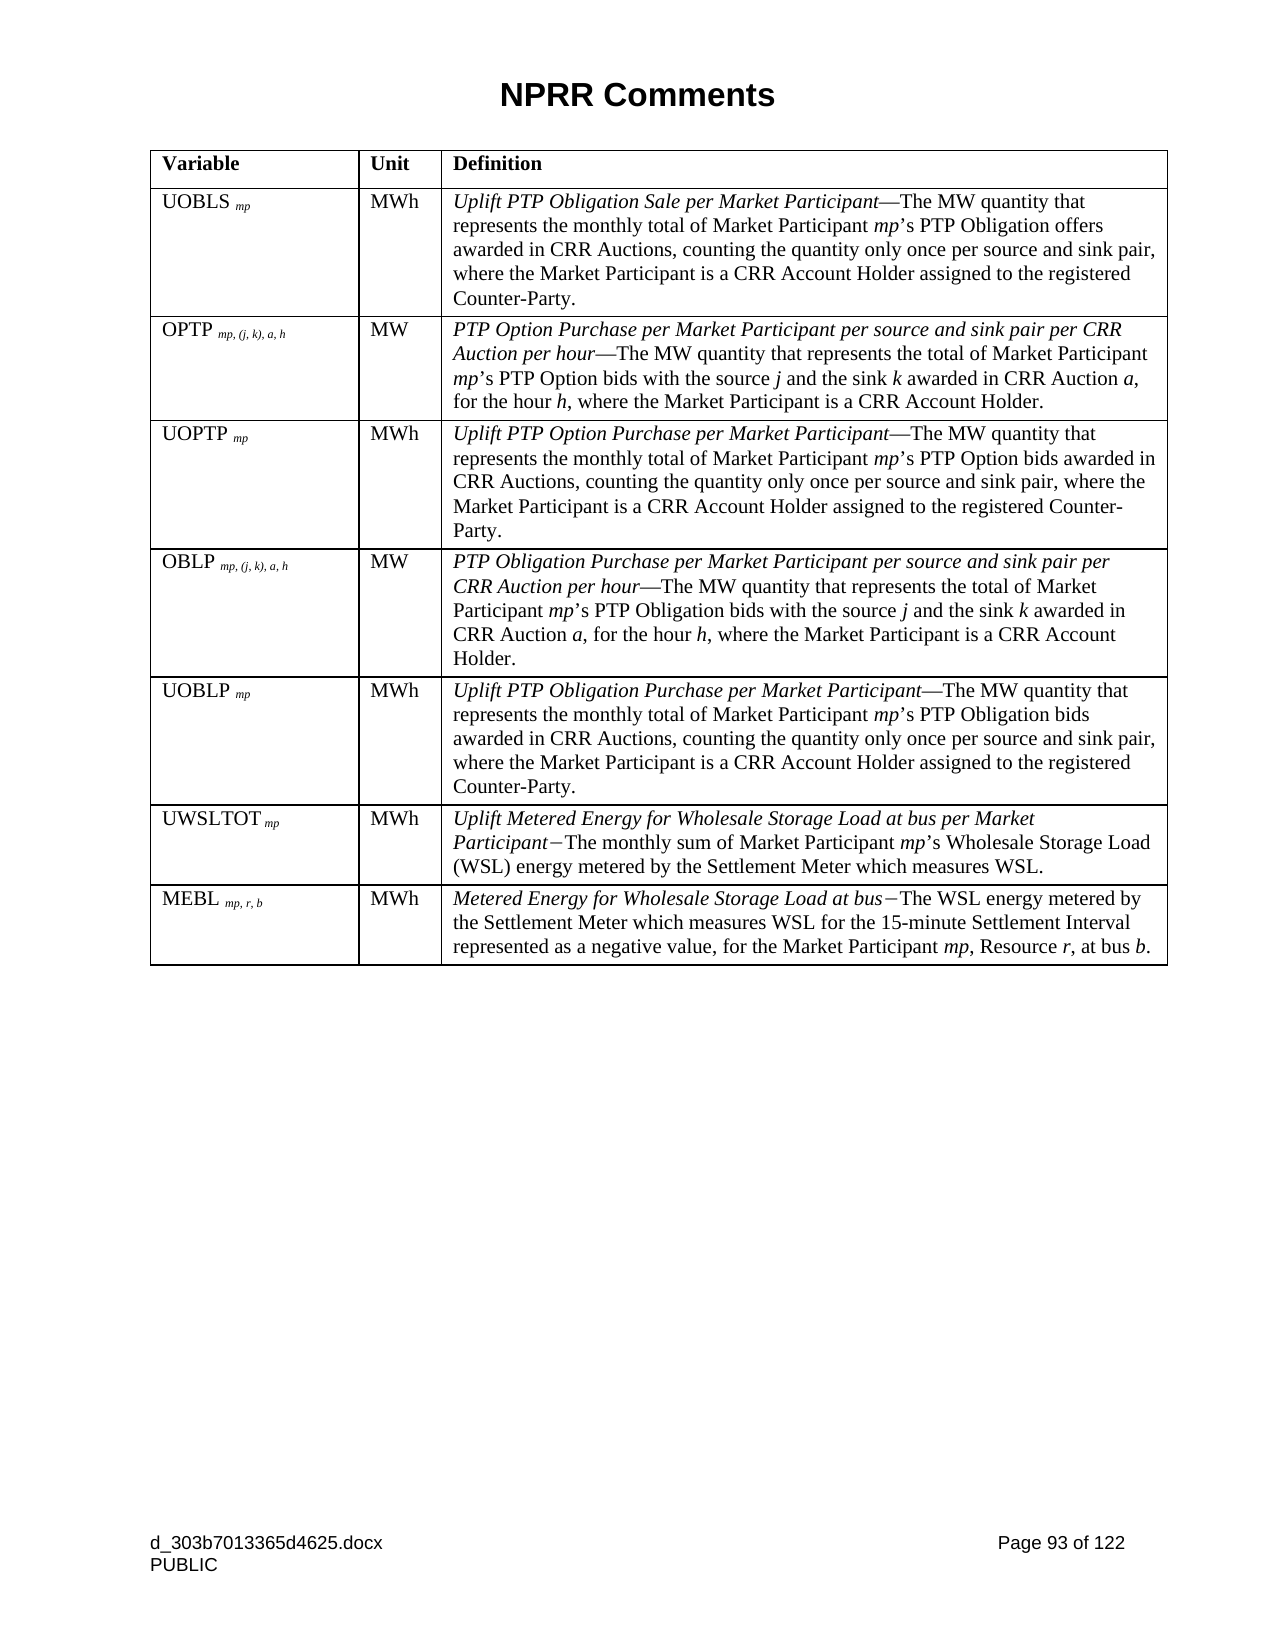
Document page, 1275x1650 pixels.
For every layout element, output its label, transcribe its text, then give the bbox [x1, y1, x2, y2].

table_cell MEBL mp, r, b [151, 886, 358, 964]
table_header Definition [442, 151, 1167, 188]
table_cell Uplift PTP Obligation Sale per Market Participant—The MW quantity that represents the monthly total of Market Participant mp’s PTP Obligation offers awarded in CRR Auctions, counting the quantity only once per source and sink pair, where the Market Participant is a CRR Account Holder assigned to the registered Counter-Party. [442, 189, 1167, 316]
table_cell MWh [360, 678, 441, 804]
table_cell MW [360, 550, 441, 676]
table_cell MWh [360, 806, 441, 884]
table_cell MW [360, 317, 441, 420]
table_cell OPTP mp, (j, k), a, h [151, 317, 358, 420]
table_cell MWh [360, 886, 441, 964]
table_header Variable [151, 151, 358, 188]
table_cell Uplift PTP Obligation Purchase per Market Participant—The MW quantity that represents the monthly total of Market Participant mp’s PTP Obligation bids awarded in CRR Auctions, counting the quantity only once per source and sink pair, where the Market Participant is a CRR Account Holder assigned to the registered Counter-Party. [442, 678, 1167, 804]
table_cell MWh [360, 421, 441, 548]
table_cell UOPTP mp [151, 421, 358, 548]
table_cell PTP Obligation Purchase per Market Participant per source and sink pair per CRR Auction per hour—The MW quantity that represents the total of Market Participant mp’s PTP Obligation bids with the source j and the sink k awarded in CRR Auction a, for the hour h, where the Market Participant is a CRR Account Holder. [442, 550, 1167, 676]
table_cell UOBLS mp [151, 189, 358, 316]
table_cell PTP Option Purchase per Market Participant per source and sink pair per CRR Auction per hour—The MW quantity that represents the total of Market Participant mp’s PTP Option bids with the source j and the sink k awarded in CRR Auction a, for the hour h, where the Market Participant is a CRR Account Holder. [442, 317, 1167, 420]
table_header Unit [360, 151, 441, 188]
table_cell Uplift Metered Energy for Wholesale Storage Load at bus per Market ParticipantThe monthly sum of Market Participant mp’s Wholesale Storage Load (WSL) energy metered by the Settlement Meter which measures WSL. [442, 806, 1167, 884]
table_cell MWh [360, 189, 441, 316]
table_cell Uplift PTP Option Purchase per Market Participant—The MW quantity that represents the monthly total of Market Participant mp’s PTP Option bids awarded in CRR Auctions, counting the quantity only once per source and sink pair, where the Market Participant is a CRR Account Holder assigned to the registered Counter-Party. [442, 421, 1167, 548]
table_cell UOBLP mp [151, 678, 358, 804]
table_cell OBLP mp, (j, k), a, h [151, 550, 358, 676]
table_cell UWSLTOT mp [151, 806, 358, 884]
table_cell Metered Energy for Wholesale Storage Load at busThe WSL energy metered by the Settlement Meter which measures WSL for the 15-minute Settlement Interval represented as a negative value, for the Market Participant mp, Resource r, at bus b. [442, 886, 1167, 964]
